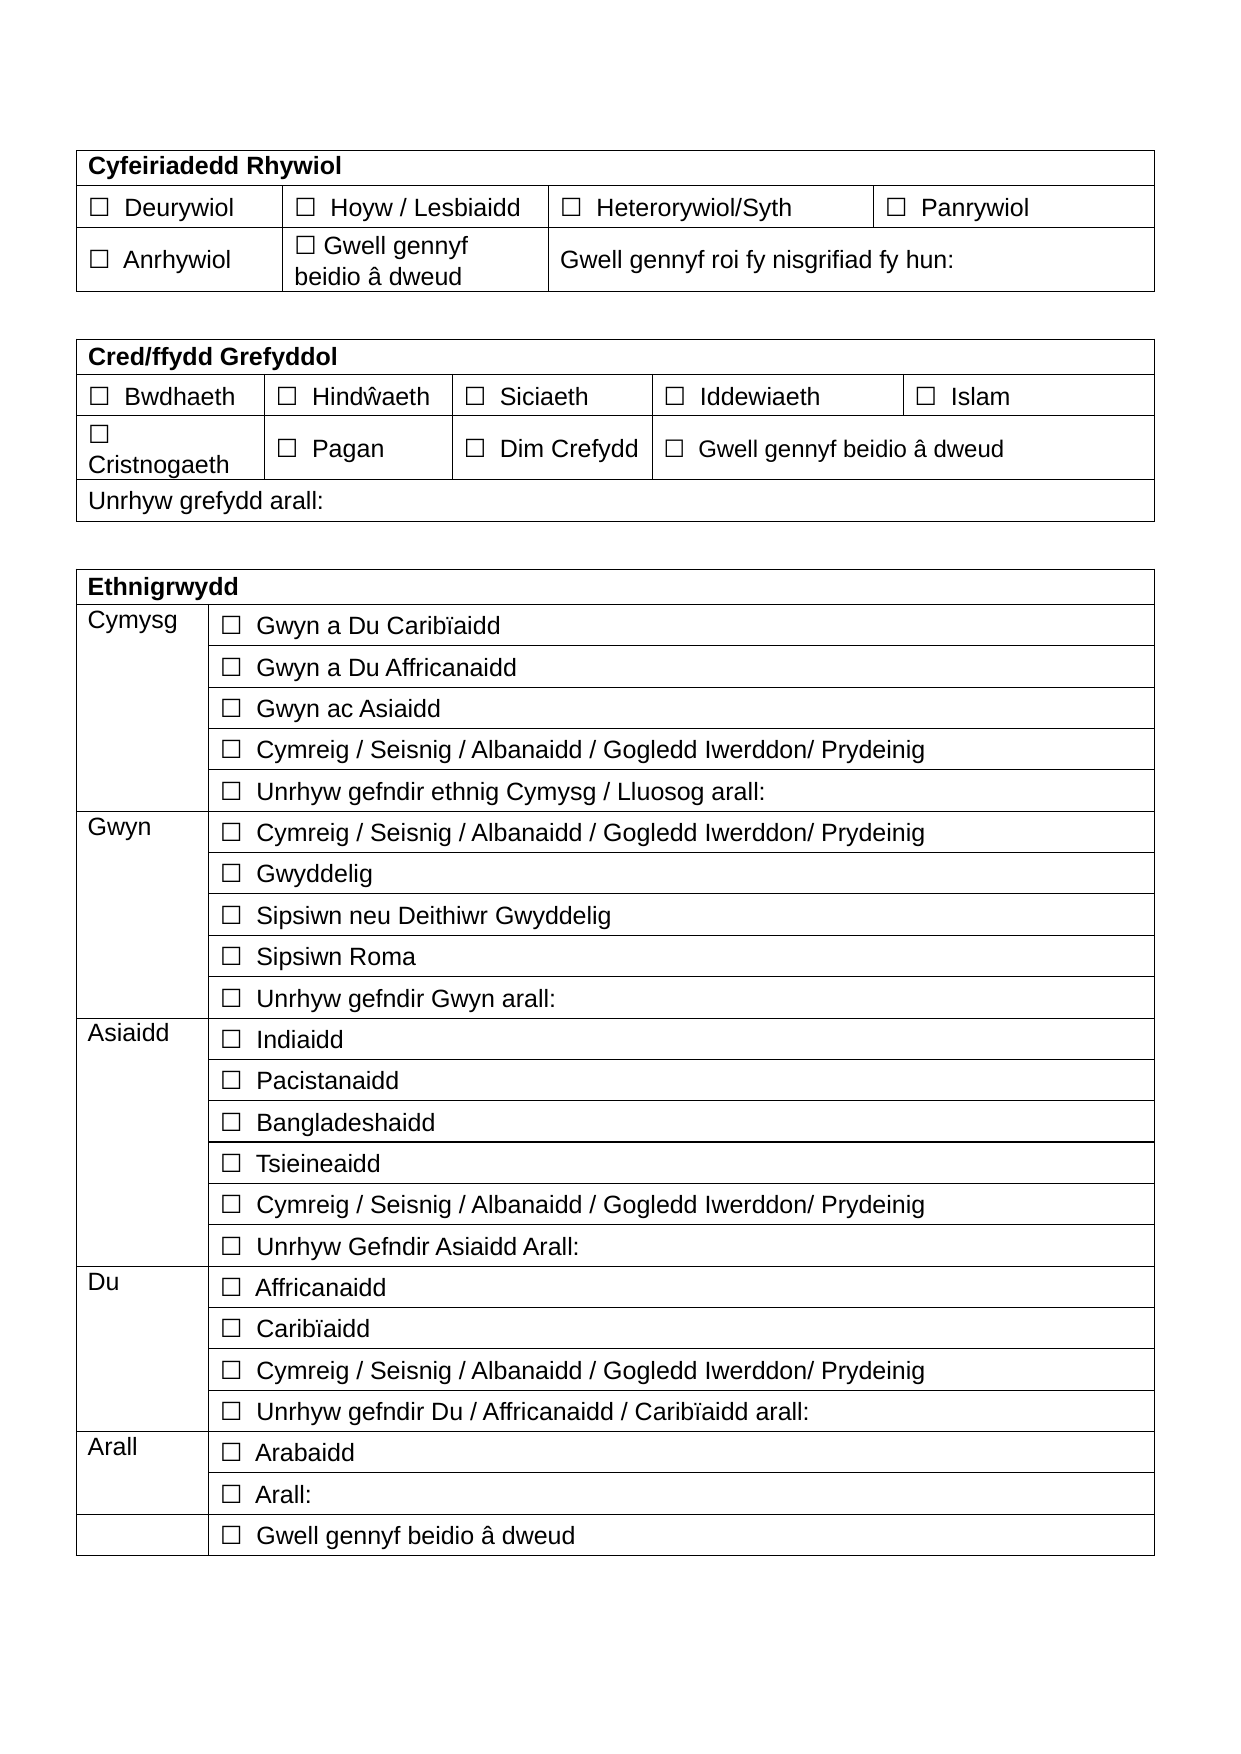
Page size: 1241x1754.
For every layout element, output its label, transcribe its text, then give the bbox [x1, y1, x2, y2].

table_cell Unrhyw gefndir Du / Affricanaidd / Caribïaidd arall: [209, 1391, 1154, 1431]
table_cell Anrhywiol [77, 228, 282, 291]
table_cell Gwell gennyf beidio â dweud [283, 228, 548, 291]
table_cell Cymreig / Seisnig / Albanaidd / Gogledd Iwerddon/ Prydeinig [209, 1184, 1154, 1224]
table_cell Pacistanaidd [209, 1060, 1154, 1100]
table_cell Arabaidd [209, 1432, 1154, 1472]
table_cell Panrywiol [874, 186, 1154, 227]
table_cell Cristnogaeth [77, 416, 264, 479]
table_cell Indiaidd [209, 1019, 1154, 1059]
table_cell Tsieineaidd [209, 1143, 1154, 1183]
table_cell Arall: [209, 1473, 1154, 1514]
table_cell Cymreig / Seisnig / Albanaidd / Gogledd Iwerddon/ Prydeinig [209, 729, 1154, 769]
table_cell Gwyn ac Asiaidd [209, 688, 1154, 728]
table_cell Unrhyw grefydd arall: [77, 480, 1154, 521]
table_cell Gwyn [77, 812, 208, 1017]
table_cell Unrhyw Gefndir Asiaidd Arall: [209, 1225, 1154, 1266]
table_cell Asiaidd [77, 1019, 208, 1266]
table_cell Affricanaidd [209, 1267, 1154, 1307]
table_cell Gwell gennyf beidio â dweud [209, 1515, 1154, 1555]
table_cell Hoyw / Lesbiaidd [283, 186, 548, 227]
table_cell Cymysg [77, 605, 208, 811]
table_cell Bwdhaeth [77, 375, 264, 415]
table_cell Gwyn a Du Caribïaidd [209, 605, 1154, 645]
table_header Ethnigrwydd [77, 570, 1154, 604]
table_cell Islam [904, 375, 1154, 415]
table_cell Iddewiaeth [653, 375, 903, 415]
table_cell Cymreig / Seisnig / Albanaidd / Gogledd Iwerddon/ Prydeinig [209, 812, 1154, 852]
table_cell Bangladeshaidd [209, 1101, 1154, 1141]
table_header Cred/ffydd Grefyddol [77, 340, 1154, 374]
table_cell Pagan [265, 416, 452, 479]
table_cell Deurywiol [77, 186, 282, 227]
table_cell Caribïaidd [209, 1308, 1154, 1348]
table_cell Du [77, 1267, 208, 1431]
table_cell Siciaeth [453, 375, 652, 415]
table_cell Hindŵaeth [265, 375, 452, 415]
table_cell Gwyddelig [209, 853, 1154, 893]
table_cell Unrhyw gefndir ethnig Cymysg / Lluosog arall: [209, 770, 1154, 811]
table_header Cyfeiriadedd Rhywiol [77, 151, 1154, 185]
table_cell Cymreig / Seisnig / Albanaidd / Gogledd Iwerddon/ Prydeinig [209, 1349, 1154, 1389]
table_cell Sipsiwn Roma [209, 936, 1154, 976]
table_cell Sipsiwn neu Deithiwr Gwyddelig [209, 894, 1154, 935]
table_cell Unrhyw gefndir Gwyn arall: [209, 977, 1154, 1017]
table_cell Gwell gennyf roi fy nisgrifiad fy hun: [549, 228, 1154, 291]
table_cell Gwell gennyf beidio â dweud [653, 416, 1154, 479]
table_cell Heterorywiol/Syth [549, 186, 873, 227]
table_cell Gwyn a Du Affricanaidd [209, 646, 1154, 687]
table_cell Dim Crefydd [453, 416, 652, 479]
table_cell [77, 1515, 208, 1555]
table_cell Arall [77, 1432, 208, 1514]
